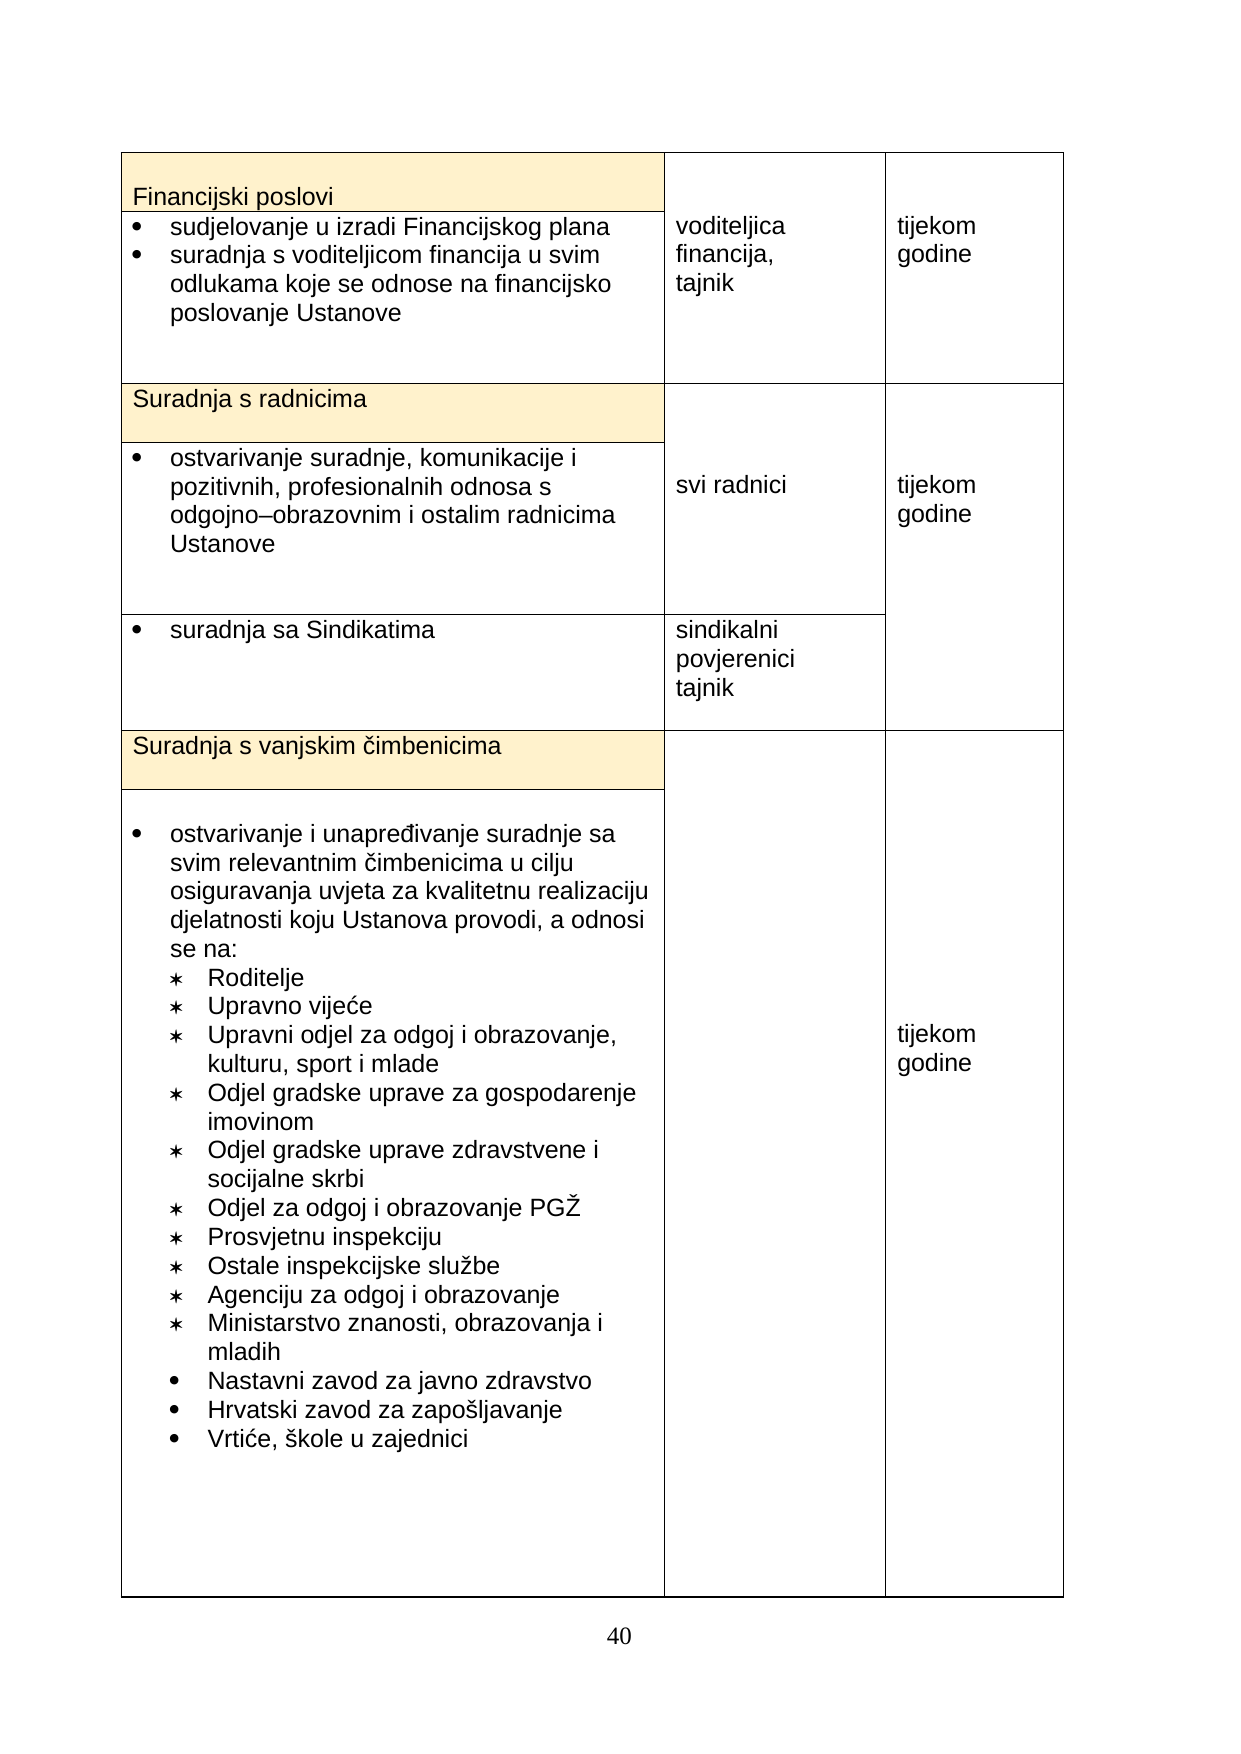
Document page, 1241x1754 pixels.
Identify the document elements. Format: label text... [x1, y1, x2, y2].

table_cell sudjelovanje u izradi Financijskog plana suradnja s voditeljicom financija u svim odlukama koje se odnose na financijsko poslovanje Ustanove [122, 212, 664, 383]
table_cell Suradnja s radnicima [122, 384, 664, 442]
table_cell [665, 731, 885, 1596]
table_cell voditeljica financija, tajnik [665, 153, 885, 383]
table_cell Financijski poslovi [122, 153, 664, 211]
table_cell tijekom godine [886, 153, 1063, 383]
table_cell svi radnici [665, 384, 885, 614]
table_cell tijekom godine [886, 384, 1063, 730]
table_cell ostvarivanje suradnje, komunikacije i pozitivnih, profesionalnih odnosa s odgojno–obrazovnim i ostalim radnicima Ustanove [122, 443, 664, 614]
table_cell suradnja sa Sindikatima [122, 615, 664, 730]
table_cell Suradnja s vanjskim čimbenicima [122, 731, 664, 789]
table_cell tijekom godine [886, 731, 1063, 1596]
table_cell sindikalni povjerenici tajnik [665, 615, 885, 730]
table_cell ostvarivanje i unapređivanje suradnje sa svim relevantnim čimbenicima u cilju osiguravanja uvjeta za kvalitetnu realizaciju djelatnosti koju Ustanova provodi, a odnosi se na: Roditelje Upravno vijeće Upravni odjel za odgoj i obrazovanje, kulturu, sport i mlade Odjel gradske uprave za gospodarenje imovinom Odjel gradske uprave zdravstvene i socijalne skrbi Odjel za odgoj i obrazovanje PGŽ Prosvjetnu inspekciju Ostale inspekcijske službe Agenciju za odgoj i obrazovanje Ministarstvo znanosti, obrazovanja i mladih Nastavni zavod za javno zdravstvo Hrvatski zavod za zapošljavanje Vrtiće, škole u zajednici [122, 790, 664, 1596]
